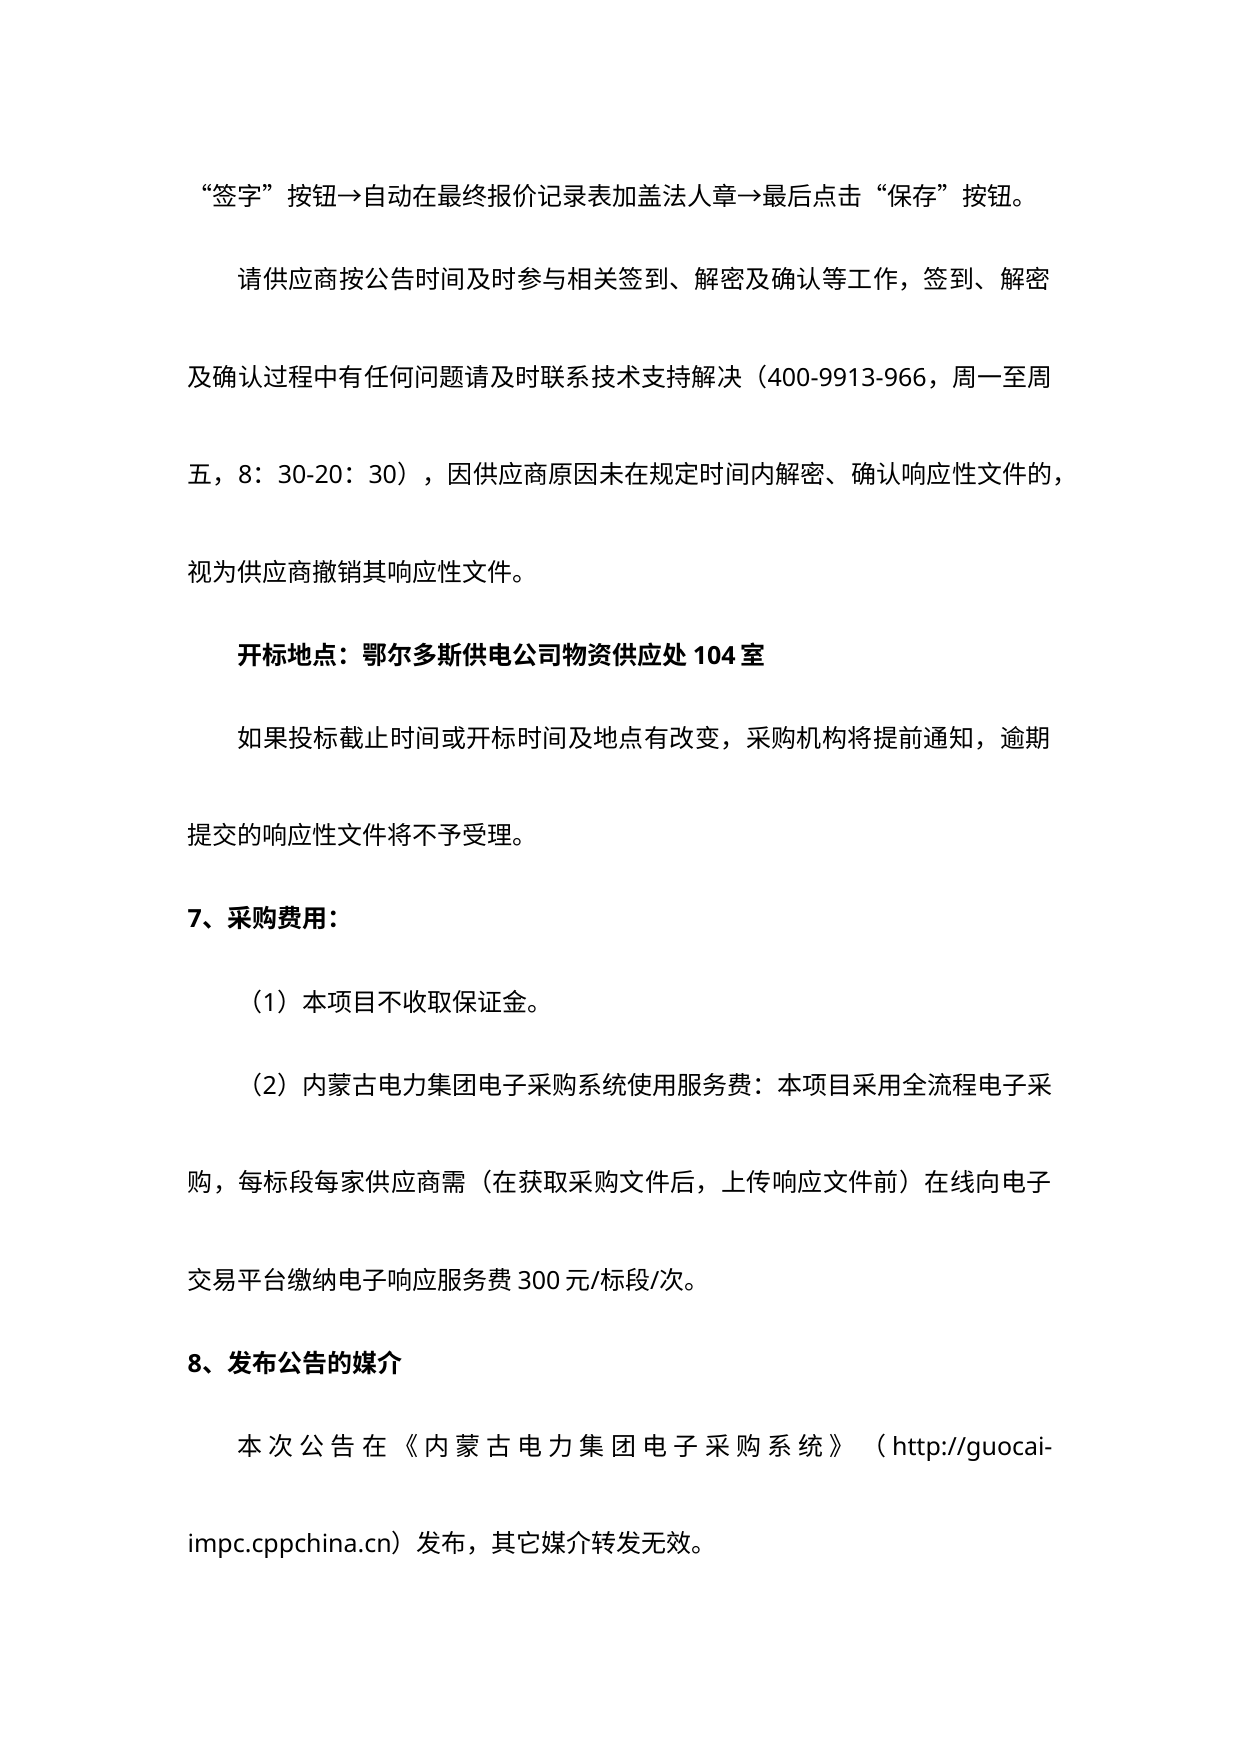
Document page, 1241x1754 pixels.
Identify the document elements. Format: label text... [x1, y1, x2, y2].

text 开标地点：鄂尔多斯供电公司物资供应处104室 [187, 621, 1053, 686]
text 本次公告在《内蒙古电力集团电子采购系统》（http://guocai-impc.cppchina.cn）发布，其它媒介转发无效。 [187, 1412, 1053, 1574]
text （1）本项目不收取保证金。 [187, 968, 1053, 1033]
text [187, 162, 1053, 227]
text 请供应商按公告时间及时参与相关签到、解密及确认等工作，签到、解密及确认过程中有任何问题请及时联系技术支持解决（400-9913-966，周一至周五，8：30-20：30），因供应商原因未在规定时间内解密、确认响应性文件的，视为供应商撤销其响应性文件。 [187, 245, 1053, 603]
text 如果投标截止时间或开标时间及地点有改变，采购机构将提前通知，逾期提交的响应性文件将不予受理。 [187, 704, 1053, 866]
text （2）内蒙古电力集团电子采购系统使用服务费：本项目采用全流程电子采购，每标段每家供应商需（在获取采购文件后，上传响应文件前）在线向电子交易平台缴纳电子响应服务费300元/标段/次。 [187, 1051, 1053, 1311]
text 7、采购费用： [187, 884, 1053, 949]
text 8、发布公告的媒介 [187, 1329, 1053, 1394]
